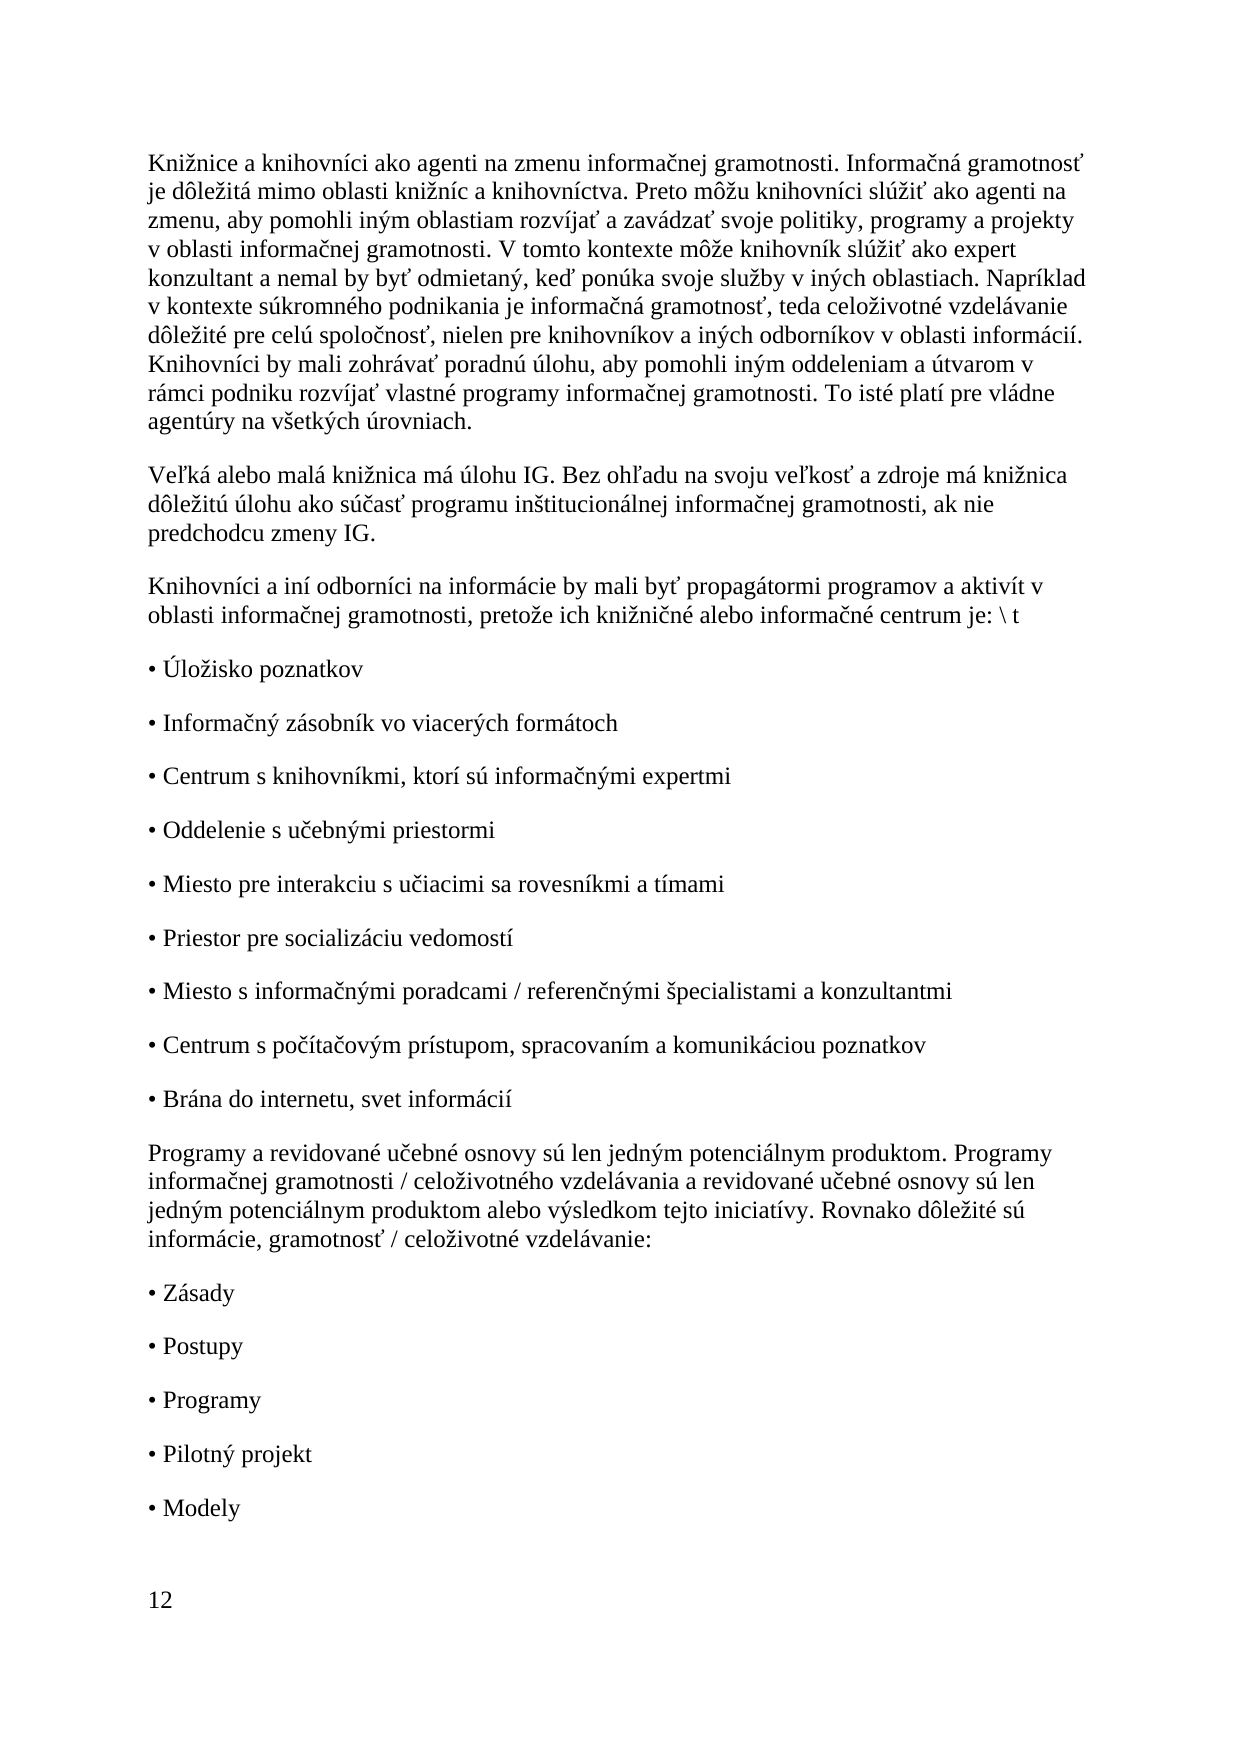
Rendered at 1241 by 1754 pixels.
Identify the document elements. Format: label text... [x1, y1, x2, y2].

text Knižnice a knihovníci ako agenti na zmenu informačnej gramotnosti. Informačná gramotnosť je dôležitá mimo oblasti knižníc a knihovníctva. Preto môžu knihovníci slúžiť ako agenti na zmenu, aby pomohli iným oblastiam rozvíjať a zavádzať svoje politiky, programy a projekty v oblasti informačnej gramotnosti. V tomto kontexte môže knihovník slúžiť ako expert konzultant a nemal by byť odmietaný, keď ponúka svoje služby v iných oblastiach. Napríklad v kontexte súkromného podnikania je informačná gramotnosť, teda celoživotné vzdelávanie dôležité pre celú spoločnosť, nielen pre knihovníkov a iných odborníkov v oblasti informácií. Knihovníci by mali zohrávať poradnú úlohu, aby pomohli iným oddeleniam a útvarom v rámci podniku rozvíjať vlastné programy informačnej gramotnosti. To isté platí pre vládne agentúry na všetkých úrovniach. [148, 148, 1093, 435]
text • Zásady [148, 1278, 1093, 1306]
text • Postupy [148, 1331, 1093, 1360]
text Knihovníci a iní odborníci na informácie by mali byť propagátormi programov a aktivít v oblasti informačnej gramotnosti, pretože ich knižničné alebo informačné centrum je: \ t [148, 571, 1093, 629]
text • Miesto pre interakciu s učiacimi sa rovesníkmi a tímami [148, 869, 1093, 898]
text • Informačný zásobník vo viacerých formátoch [148, 708, 1093, 736]
text • Miesto s informačnými poradcami / referenčnými špecialistami a konzultantmi [148, 976, 1093, 1005]
text Veľká alebo malá knižnica má úlohu IG. Bez ohľadu na svoju veľkosť a zdroje má knižnica dôležitú úlohu ako súčasť programu inštitucionálnej informačnej gramotnosti, ak nie predchodcu zmeny IG. [148, 460, 1093, 546]
text • Priestor pre socializáciu vedomostí [148, 923, 1093, 951]
text • Programy [148, 1385, 1093, 1414]
text • Úložisko poznatkov [148, 654, 1093, 683]
text Programy a revidované učebné osnovy sú len jedným potenciálnym produktom. Programy informačnej gramotnosti / celoživotného vzdelávania a revidované učebné osnovy sú len jedným potenciálnym produktom alebo výsledkom tejto iniciatívy. Rovnako dôležité sú informácie, gramotnosť / celoživotné vzdelávanie: [148, 1138, 1093, 1253]
text • Centrum s počítačovým prístupom, spracovaním a komunikáciou poznatkov [148, 1030, 1093, 1059]
text • Oddelenie s učebnými priestormi [148, 815, 1093, 844]
text • Pilotný projekt [148, 1439, 1093, 1468]
text • Brána do internetu, svet informácií [148, 1084, 1093, 1113]
text • Centrum s knihovníkmi, ktorí sú informačnými expertmi [148, 761, 1093, 790]
text • Modely [148, 1493, 1093, 1521]
